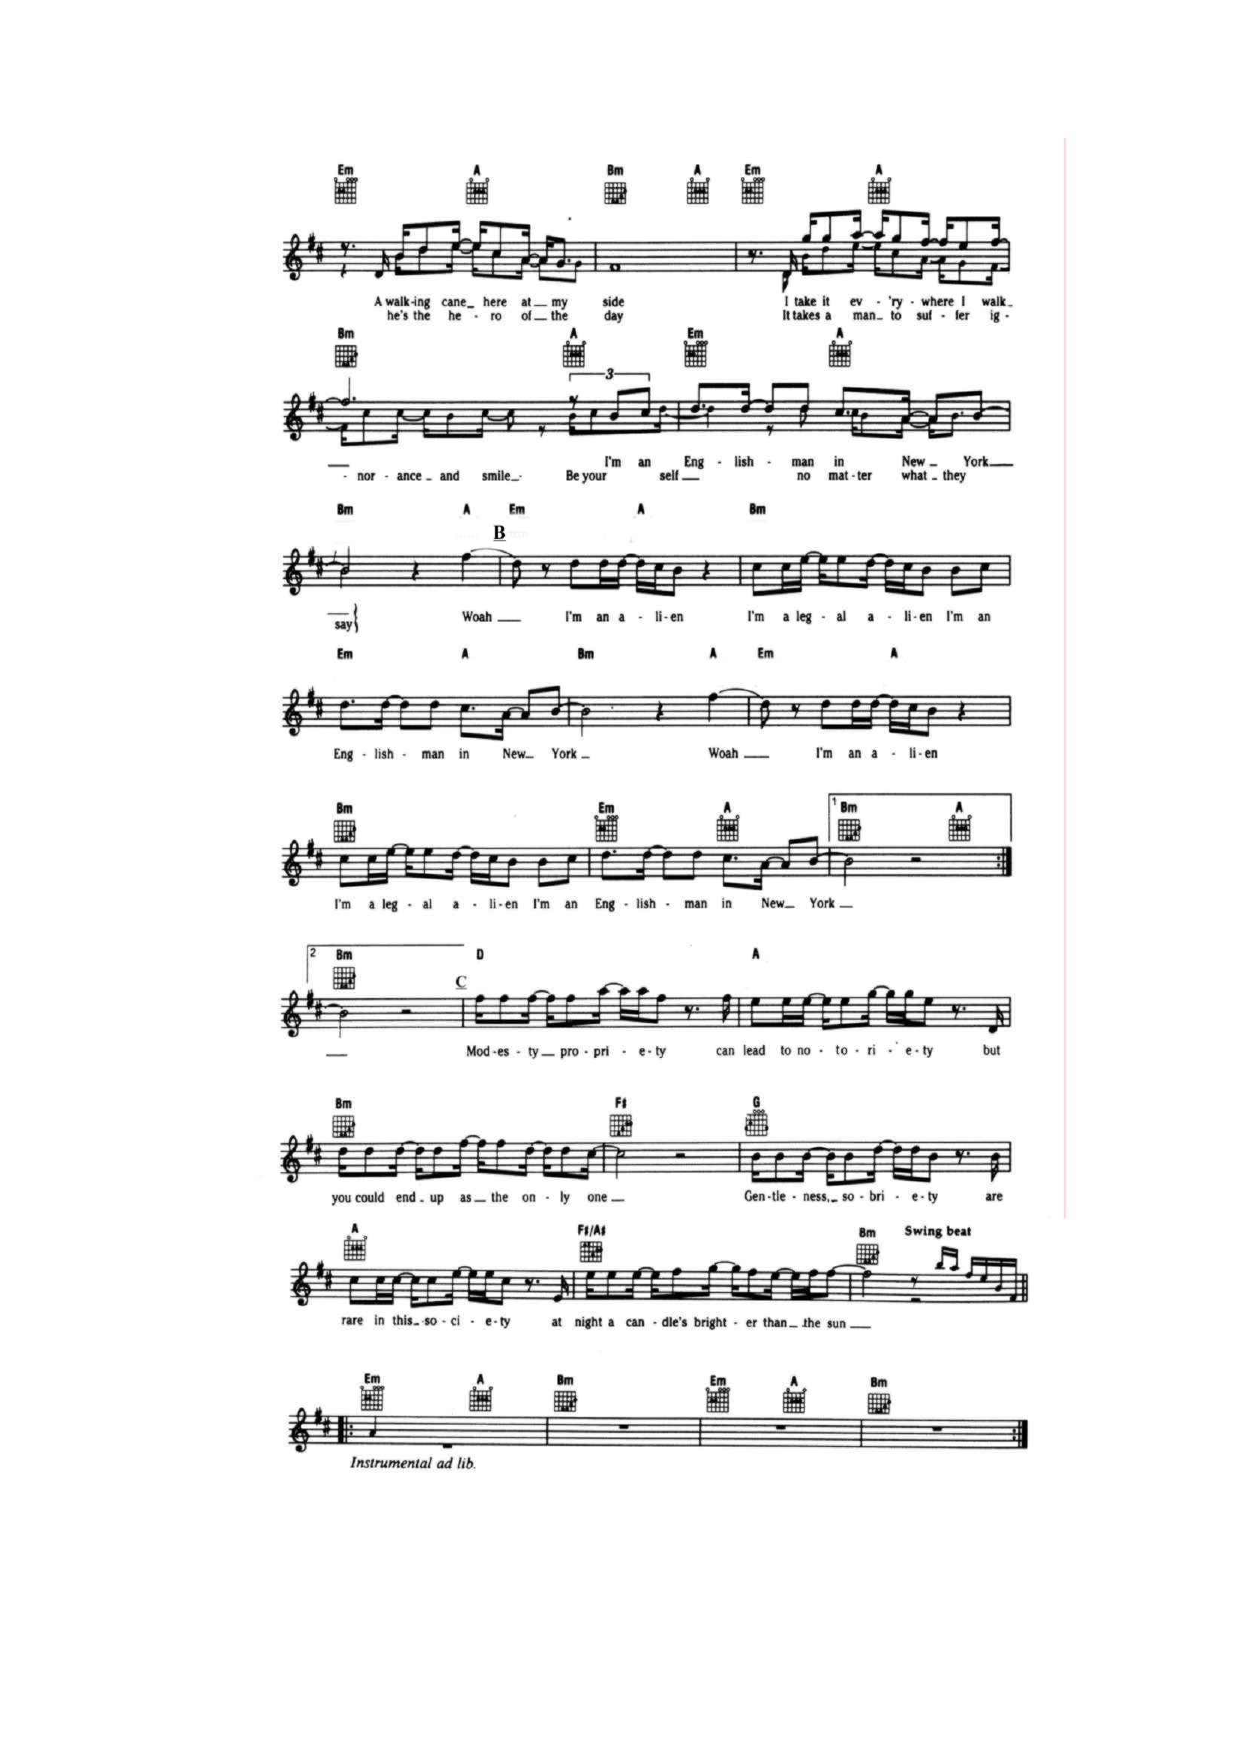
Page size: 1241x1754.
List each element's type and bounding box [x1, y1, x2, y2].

picture [199, 118, 1130, 1540]
